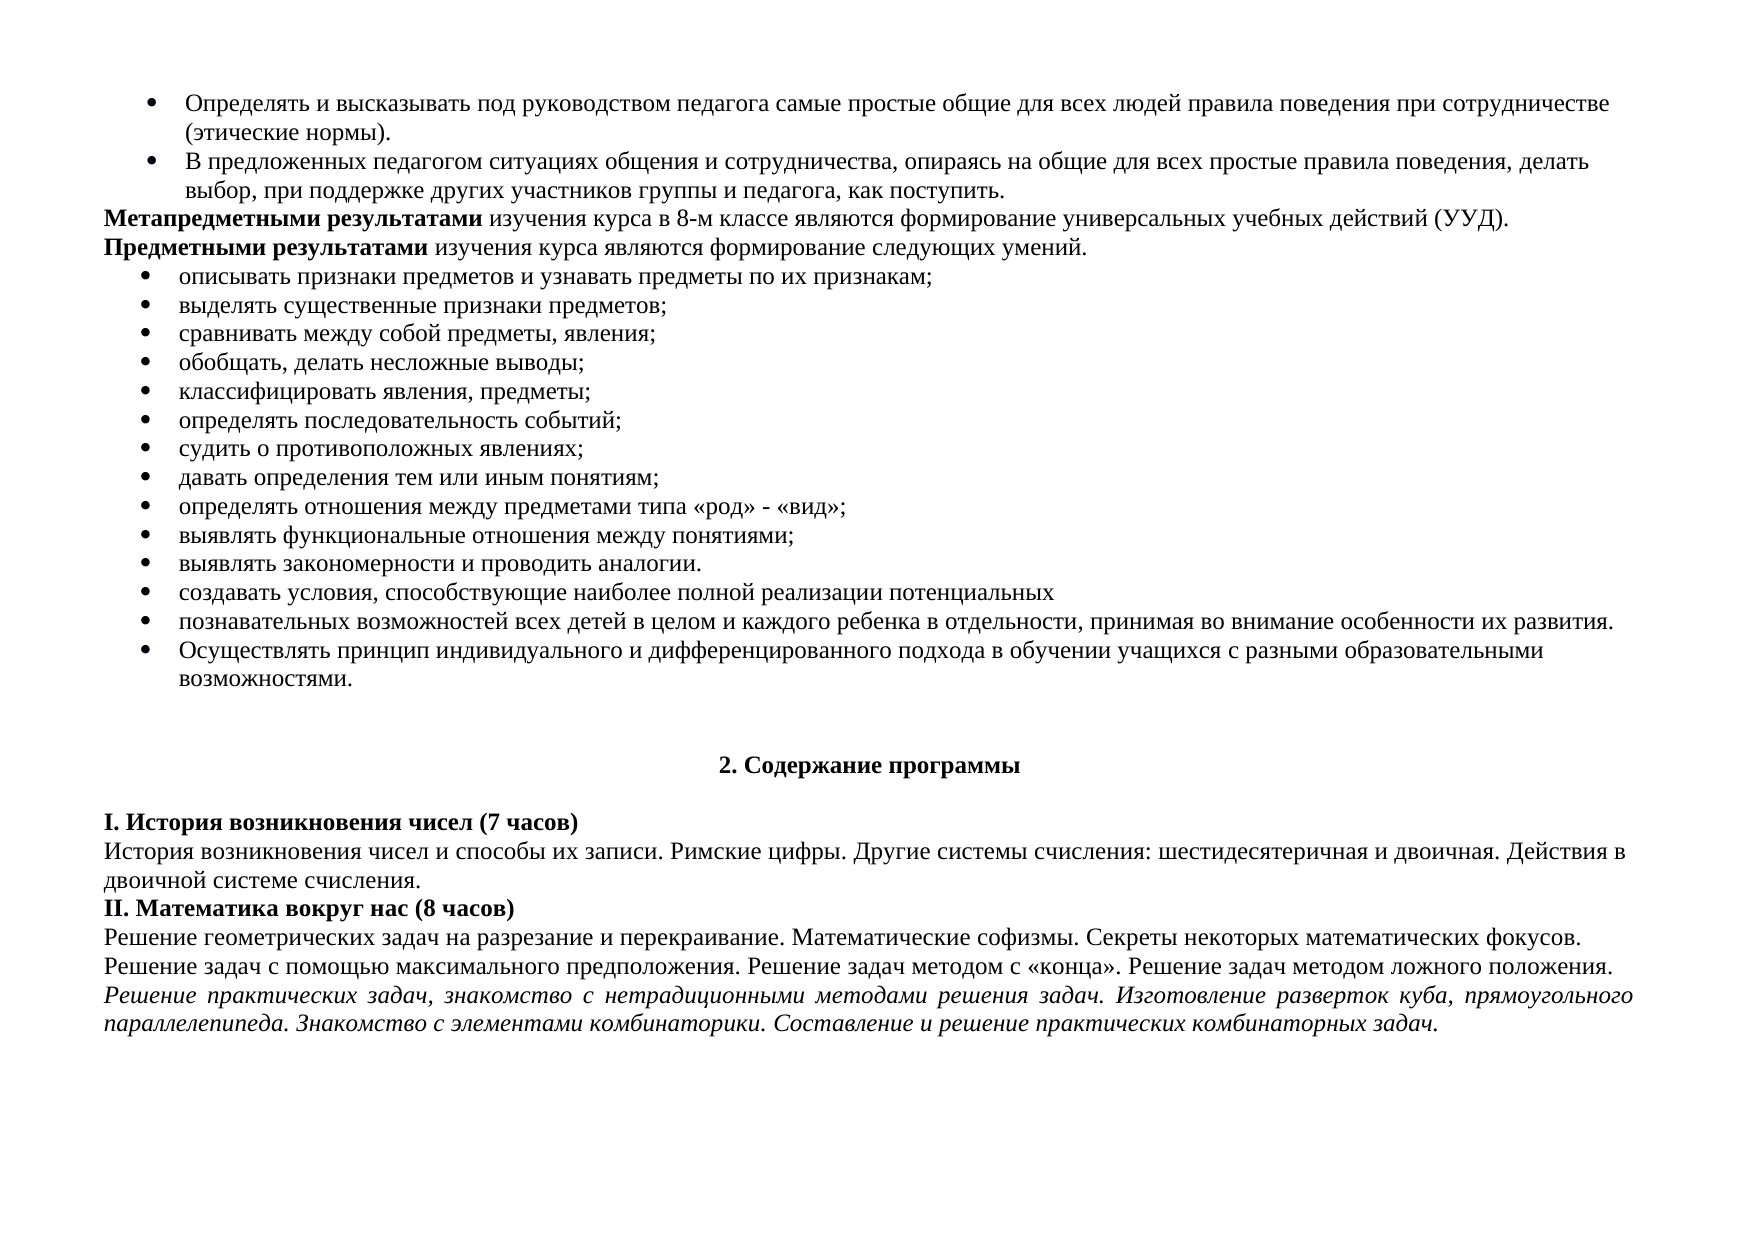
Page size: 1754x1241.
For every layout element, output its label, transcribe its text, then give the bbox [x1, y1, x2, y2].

list выявлять закономерности и проводить аналогии. [141, 548, 1636, 577]
text 2. Содержание программы [59, 750, 1636, 778]
list выявлять функциональные отношения между понятиями; [141, 520, 1636, 548]
list выделять существенные признаки предметов; [141, 290, 1636, 318]
list давать определения тем или иным понятиям; [141, 462, 1636, 491]
list создавать условия, способствующие наиболее полной реализации потенциальных [141, 577, 1636, 606]
list В предложенных педагогом ситуациях общения и сотрудничества, опираясь на общие для всех простые правила поведения, делать выбор, при поддержке других участников группы и педагога, как поступить. [147, 146, 1636, 203]
list определять отношения между предметами типа «род» - «вид»; [141, 491, 1636, 520]
list познавательных возможностей всех детей в целом и каждого ребенка в отдельности, принимая во внимание особенности их развития. [141, 606, 1636, 635]
text Решение практических задач, знакомство с нетрадиционными методами решения задач. Изготовление разверток куба, прямоугольного параллелепипеда. Знакомство с элементами комбинаторики. Составление и решение практических комбинаторных задач. [103, 980, 1636, 1037]
list судить о противоположных явлениях; [141, 433, 1636, 462]
text Предметными результатами изучения курса являются формирование следующих умений. [59, 232, 1636, 261]
text II. Математика вокруг нас (8 часов) [103, 893, 1636, 922]
list сравнивать между собой предметы, явления; [141, 318, 1636, 347]
list Осуществлять принцип индивидуального и дифференцированного подхода в обучении учащихся с разными образовательными возможностями. [141, 635, 1636, 692]
text I. История возникновения чисел (7 часов) [103, 807, 1636, 836]
text История возникновения чисел и способы их записи. Римские цифры. Другие системы счисления: шестидесятеричная и двоичная. Действия в двоичной системе счисления. [103, 836, 1636, 893]
list Определять и высказывать под руководством педагога самые простые общие для всех людей правила поведения при сотрудничестве (этические нормы). [147, 88, 1636, 146]
text Решение геометрических задач на разрезание и перекраивание. Математические софизмы. Секреты некоторых математических фокусов. Решение задач с помощью максимального предположения. Решение задач методом с «конца». Решение задач методом ложного положения. [103, 922, 1636, 980]
text Метапредметными результатами изучения курса в 8-м классе являются формирование универсальных учебных действий (УУД). [59, 203, 1636, 232]
list описывать признаки предметов и узнавать предметы по их признакам; [141, 261, 1636, 290]
list классифицировать явления, предметы; [141, 376, 1636, 405]
list определять последовательность событий; [141, 405, 1636, 433]
list обобщать, делать несложные выводы; [141, 347, 1636, 376]
